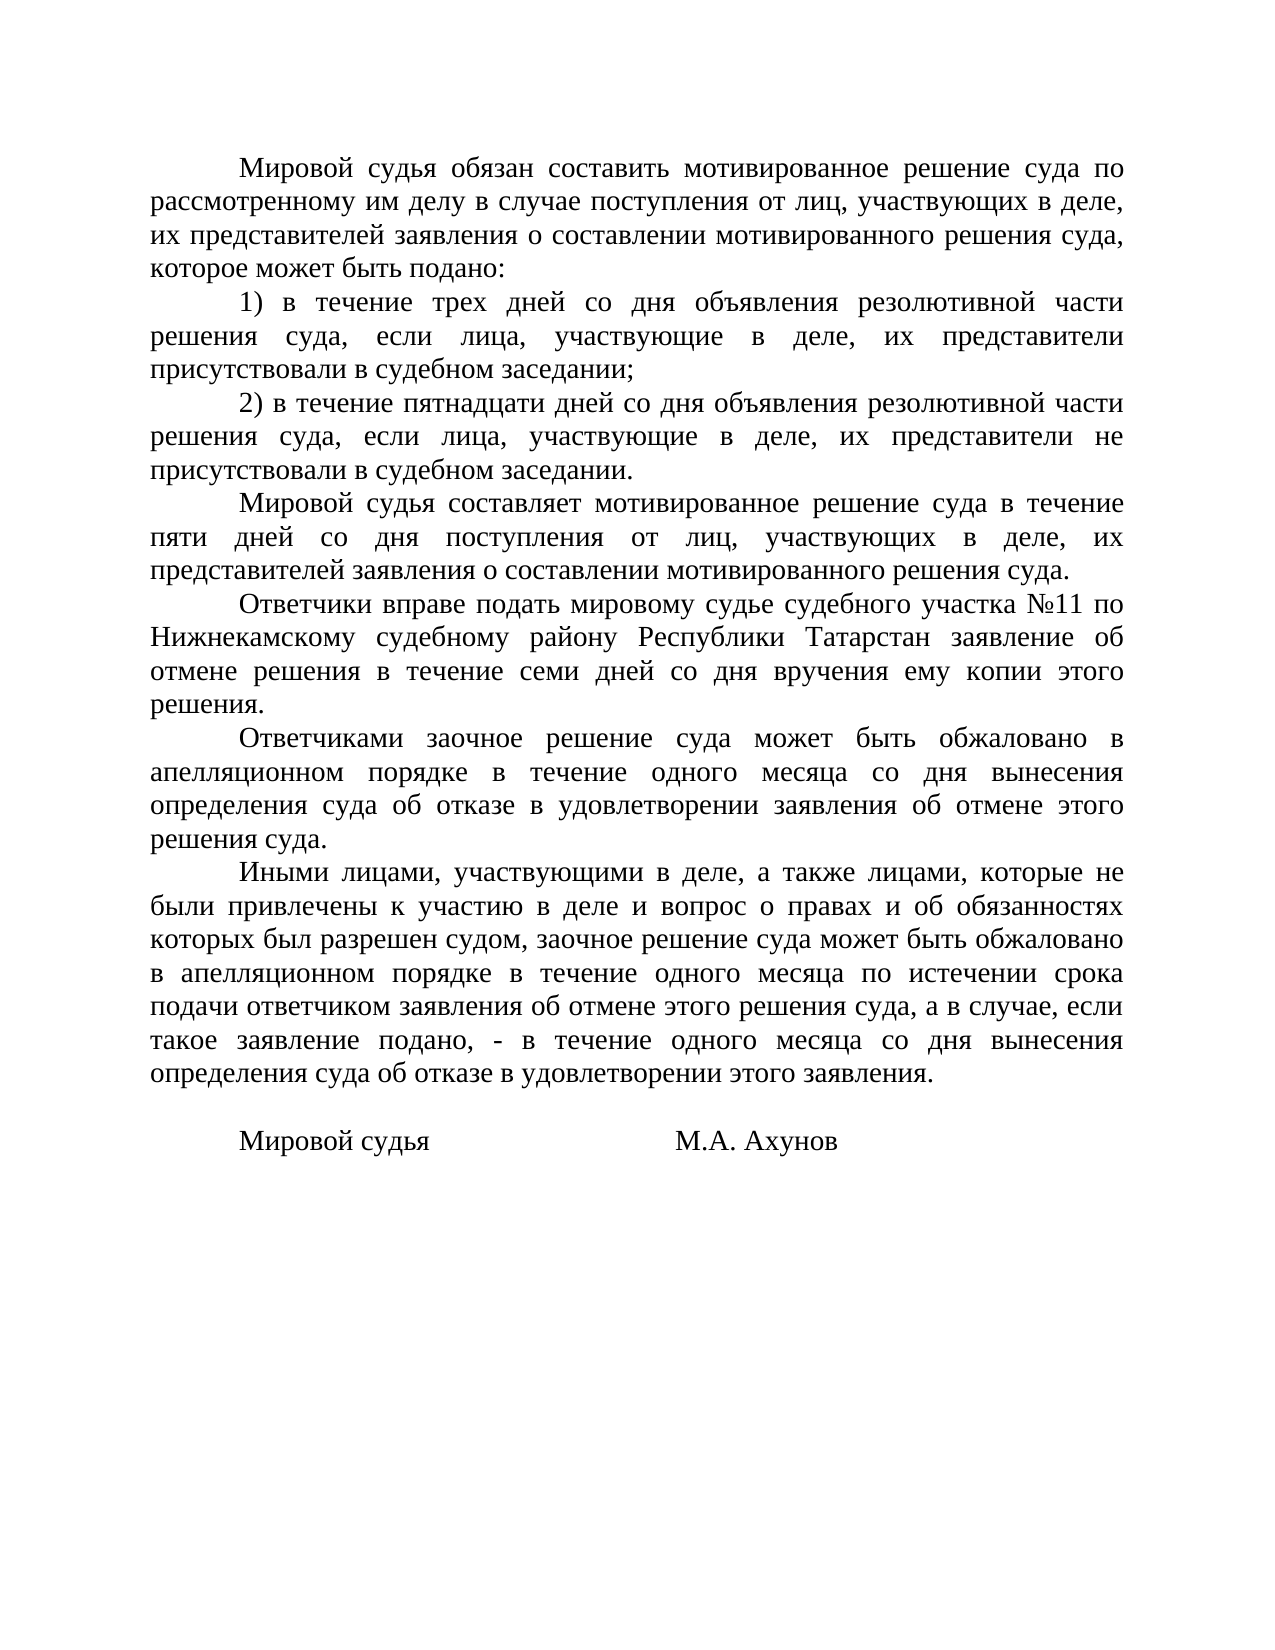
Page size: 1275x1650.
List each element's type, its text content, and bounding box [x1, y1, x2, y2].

text Иными лицами, участвующими в деле, а также лицами, которые не были привлечены к участию в деле и вопрос о правах и об обязанностях которых был разрешен судом, заочное решение суда может быть обжаловано в апелляционном порядке в течение одного месяца по истечении срока подачи ответчиком заявления об отмене этого решения суда, а в случае, если такое заявление подано, - в течение одного месяца со дня вынесения определения суда об отказе в удовлетворении этого заявления. [150, 854, 1125, 1089]
text 1) в течение трех дней со дня объявления резолютивной части решения суда, если лица, участвующие в деле, их представители присутствовали в судебном заседании; [150, 284, 1125, 385]
text 2) в течение пятнадцати дней со дня объявления резолютивной части решения суда, если лица, участвующие в деле, их представители не присутствовали в судебном заседании. [150, 385, 1125, 485]
text Мировой судья обязан составить мотивированное решение суда по рассмотренному им делу в случае поступления от лиц, участвующих в деле, их представителей заявления о составлении мотивированного решения суда, которое может быть подано: [150, 150, 1125, 284]
text Ответчики вправе подать мировому судье судебного участка №11 по Нижнекамскому судебному району Республики Татарстан заявление об отмене решения в течение семи дней со дня вручения ему копии этого решения. [150, 586, 1125, 720]
text Мировой судья составляет мотивированное решение суда в течение пяти дней со дня поступления от лиц, участвующих в деле, их представителей заявления о составлении мотивированного решения суда. [150, 485, 1125, 586]
text Мировой судья М.А. Ахунов [150, 1123, 1125, 1156]
text Ответчиками заочное решение суда может быть обжаловано в апелляционном порядке в течение одного месяца со дня вынесения определения суда об отказе в удовлетворении заявления об отмене этого решения суда. [150, 720, 1125, 854]
